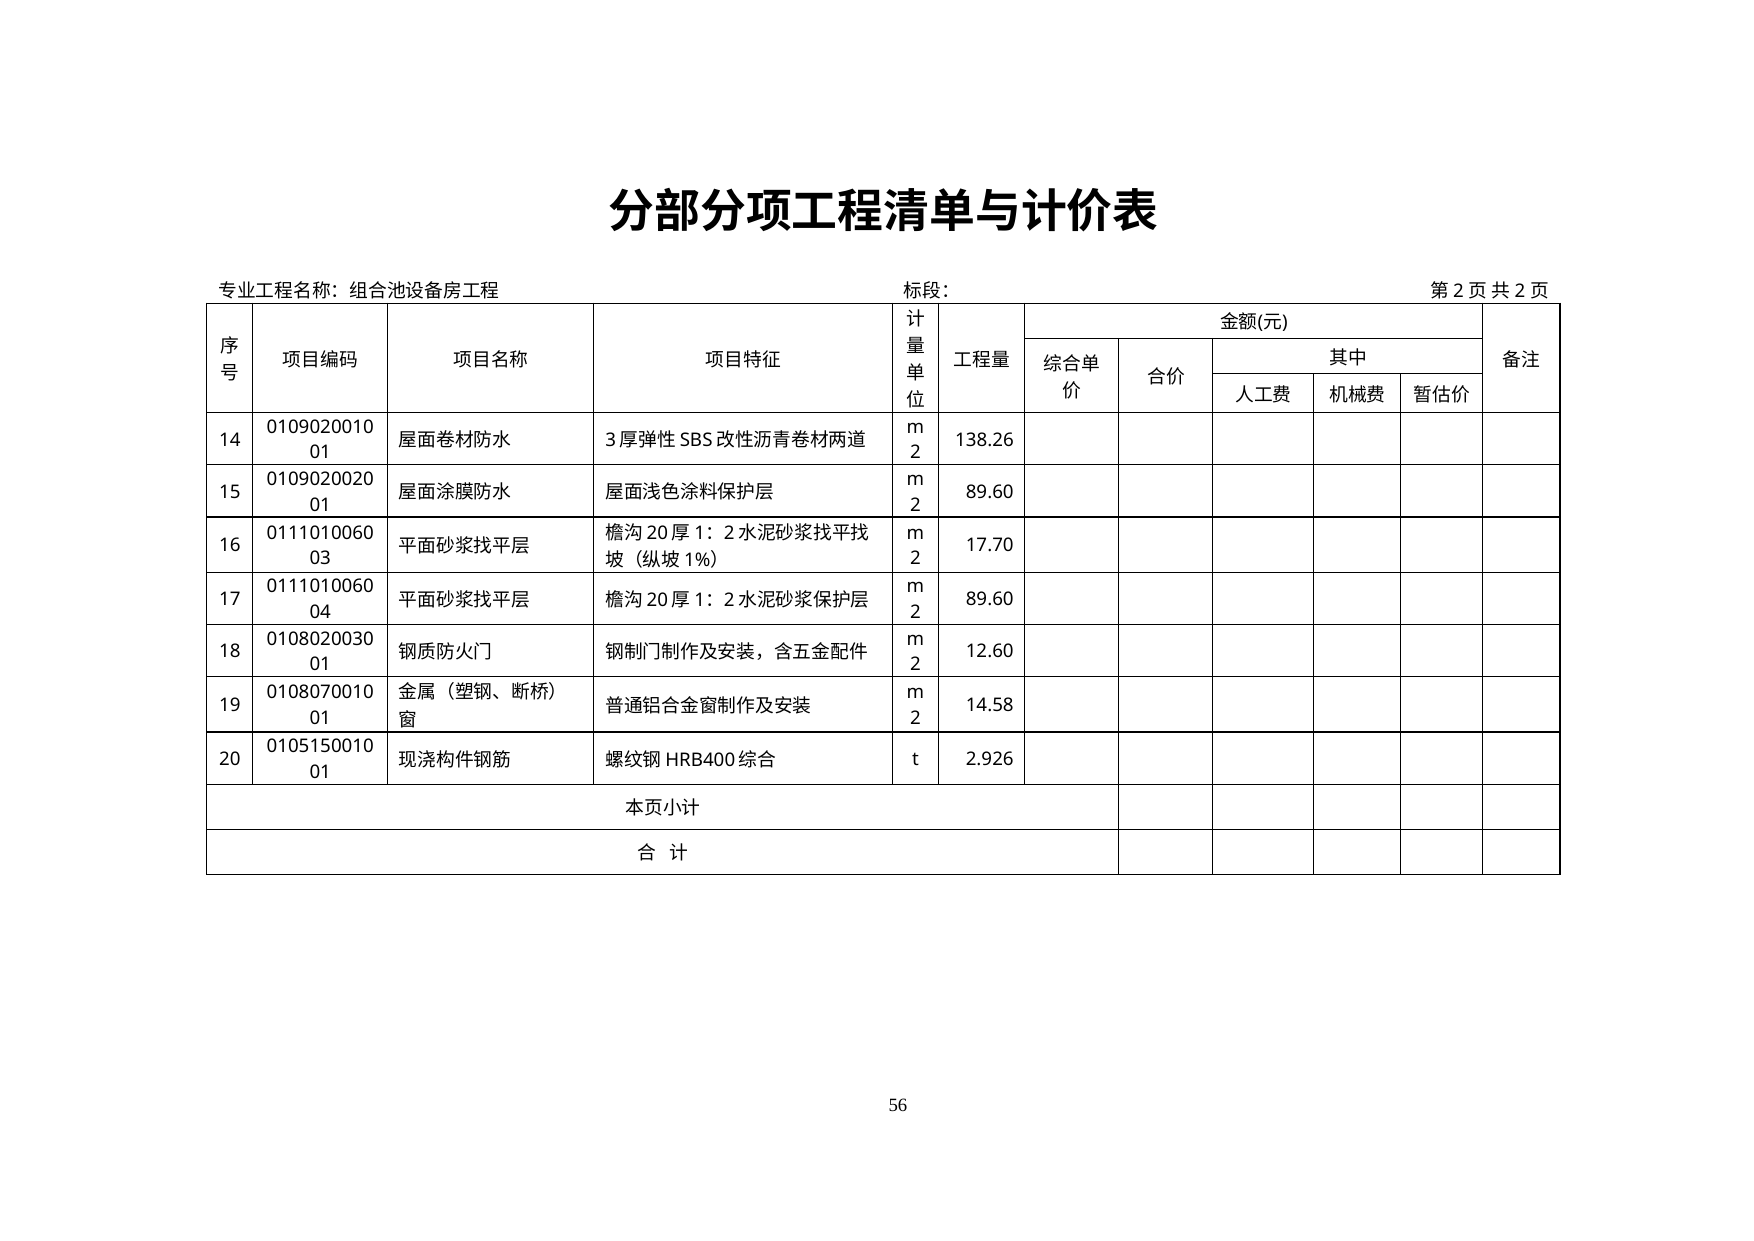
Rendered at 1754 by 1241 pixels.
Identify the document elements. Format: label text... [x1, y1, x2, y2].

table_cell 89.60 [939, 465, 1024, 516]
table_cell 钢制门制作及安装，含五金配件 [594, 625, 892, 676]
table_cell [1483, 785, 1559, 828]
table_cell 现浇构件钢筋 [388, 733, 593, 783]
table_cell 本页小计 [207, 785, 1118, 828]
table_cell [1119, 733, 1212, 783]
table_cell [1213, 573, 1313, 624]
table_cell 备注 [1483, 304, 1559, 412]
table_cell [1119, 573, 1212, 624]
table_cell 2.926 [939, 733, 1024, 783]
table_cell [1314, 465, 1400, 516]
table_cell [1314, 830, 1400, 873]
table_cell 010802003001 [253, 625, 387, 676]
table_cell [1025, 518, 1118, 572]
table_cell 20 [207, 733, 252, 783]
table_cell 平面砂浆找平层 [388, 573, 593, 624]
table_cell 檐沟20厚1：2水泥砂浆找平找坡（纵坡1%） [594, 518, 892, 572]
table_cell [1401, 677, 1482, 731]
table_cell [1483, 677, 1559, 731]
table_cell 010902002001 [253, 465, 387, 516]
table_cell t [893, 733, 938, 783]
table_cell 项目编码 [253, 304, 387, 412]
table_cell [1025, 413, 1118, 464]
table_cell [1314, 677, 1400, 731]
table_cell [1119, 413, 1212, 464]
table_cell 暂估价 [1401, 374, 1482, 412]
table_cell [1483, 733, 1559, 783]
table_cell [1401, 625, 1482, 676]
table_cell 项目名称 [388, 304, 593, 412]
table_cell [1483, 413, 1559, 464]
table_cell [1483, 573, 1559, 624]
table_cell [1401, 413, 1482, 464]
table_cell 钢质防火门 [388, 625, 593, 676]
table_cell 合价 [1119, 339, 1212, 412]
table_cell [1119, 830, 1212, 873]
table_cell [1025, 677, 1118, 731]
table_cell 其中 [1213, 339, 1482, 373]
table_cell [1213, 830, 1313, 873]
table_cell 屋面涂膜防水 [388, 465, 593, 516]
table_cell [1314, 785, 1400, 828]
table_cell 19 [207, 677, 252, 731]
table_cell [1483, 830, 1559, 873]
table_cell 合 计 [207, 830, 1118, 873]
table_cell 平面砂浆找平层 [388, 518, 593, 572]
table_cell [1213, 677, 1313, 731]
table_cell 金额(元) [1025, 304, 1482, 338]
table_cell 人工费 [1213, 374, 1313, 412]
table_cell 屋面浅色涂料保护层 [594, 465, 892, 516]
table_cell 16 [207, 518, 252, 572]
table_cell [1119, 625, 1212, 676]
table_cell [1119, 465, 1212, 516]
table_cell 011101006004 [253, 573, 387, 624]
table_header 分部分项工程清单与计价表 [207, 160, 1560, 256]
table_cell 计量 单位 [893, 304, 938, 412]
table_cell 标段： [892, 256, 1314, 302]
table_cell [1025, 733, 1118, 783]
table_cell 011101006003 [253, 518, 387, 572]
table_cell [1483, 465, 1559, 516]
table_cell 14.58 [939, 677, 1024, 731]
table_cell 18 [207, 625, 252, 676]
table_cell [1119, 785, 1212, 828]
table_cell 17.70 [939, 518, 1024, 572]
table_cell [1213, 518, 1313, 572]
table_cell 工程量 [939, 304, 1024, 412]
table_cell [1314, 413, 1400, 464]
table_cell 12.60 [939, 625, 1024, 676]
table_cell [1483, 518, 1559, 572]
table_cell [1401, 518, 1482, 572]
table_cell 89.60 [939, 573, 1024, 624]
table_cell [1314, 733, 1400, 783]
table_cell [1025, 465, 1118, 516]
table_cell 专业工程名称：组合池设备房工程 [207, 256, 892, 302]
table_cell [1213, 625, 1313, 676]
table_cell [1401, 733, 1482, 783]
table_cell [1213, 465, 1313, 516]
table_cell [1401, 573, 1482, 624]
table_cell 138.26 [939, 413, 1024, 464]
table_cell [1213, 733, 1313, 783]
table_cell 第 2 页 共 2 页 [1314, 256, 1560, 302]
table_cell 螺纹钢HRB400综合 [594, 733, 892, 783]
table_cell 综合单价 [1025, 339, 1118, 412]
table_cell 普通铝合金窗制作及安装 [594, 677, 892, 731]
table_cell m2 [893, 413, 938, 464]
table_cell 010807001001 [253, 677, 387, 731]
table_cell m2 [893, 518, 938, 572]
table_cell 17 [207, 573, 252, 624]
table_cell [1401, 465, 1482, 516]
table_cell [1401, 830, 1482, 873]
table_cell [1119, 677, 1212, 731]
table_cell 机械费 [1314, 374, 1400, 412]
table_cell [1401, 785, 1482, 828]
table_cell 项目特征 [594, 304, 892, 412]
table_cell 屋面卷材防水 [388, 413, 593, 464]
table_cell 010902001001 [253, 413, 387, 464]
table_cell [1314, 625, 1400, 676]
table_cell [1213, 785, 1313, 828]
table_cell [1025, 573, 1118, 624]
table_cell 15 [207, 465, 252, 516]
table_cell m2 [893, 573, 938, 624]
table_cell m2 [893, 465, 938, 516]
table_cell 檐沟20厚1：2水泥砂浆保护层 [594, 573, 892, 624]
table_cell [1025, 625, 1118, 676]
table_cell m2 [893, 625, 938, 676]
table_cell 14 [207, 413, 252, 464]
table_cell [1483, 625, 1559, 676]
table_cell [1314, 518, 1400, 572]
table_cell [1314, 573, 1400, 624]
table_cell 010515001001 [253, 733, 387, 783]
table_cell 3厚弹性SBS改性沥青卷材两道 [594, 413, 892, 464]
table_cell [1119, 518, 1212, 572]
table_cell 金属（塑钢、断桥）窗 [388, 677, 593, 731]
table_cell m2 [893, 677, 938, 731]
table_cell 序号 [207, 304, 252, 412]
table_cell [1213, 413, 1313, 464]
